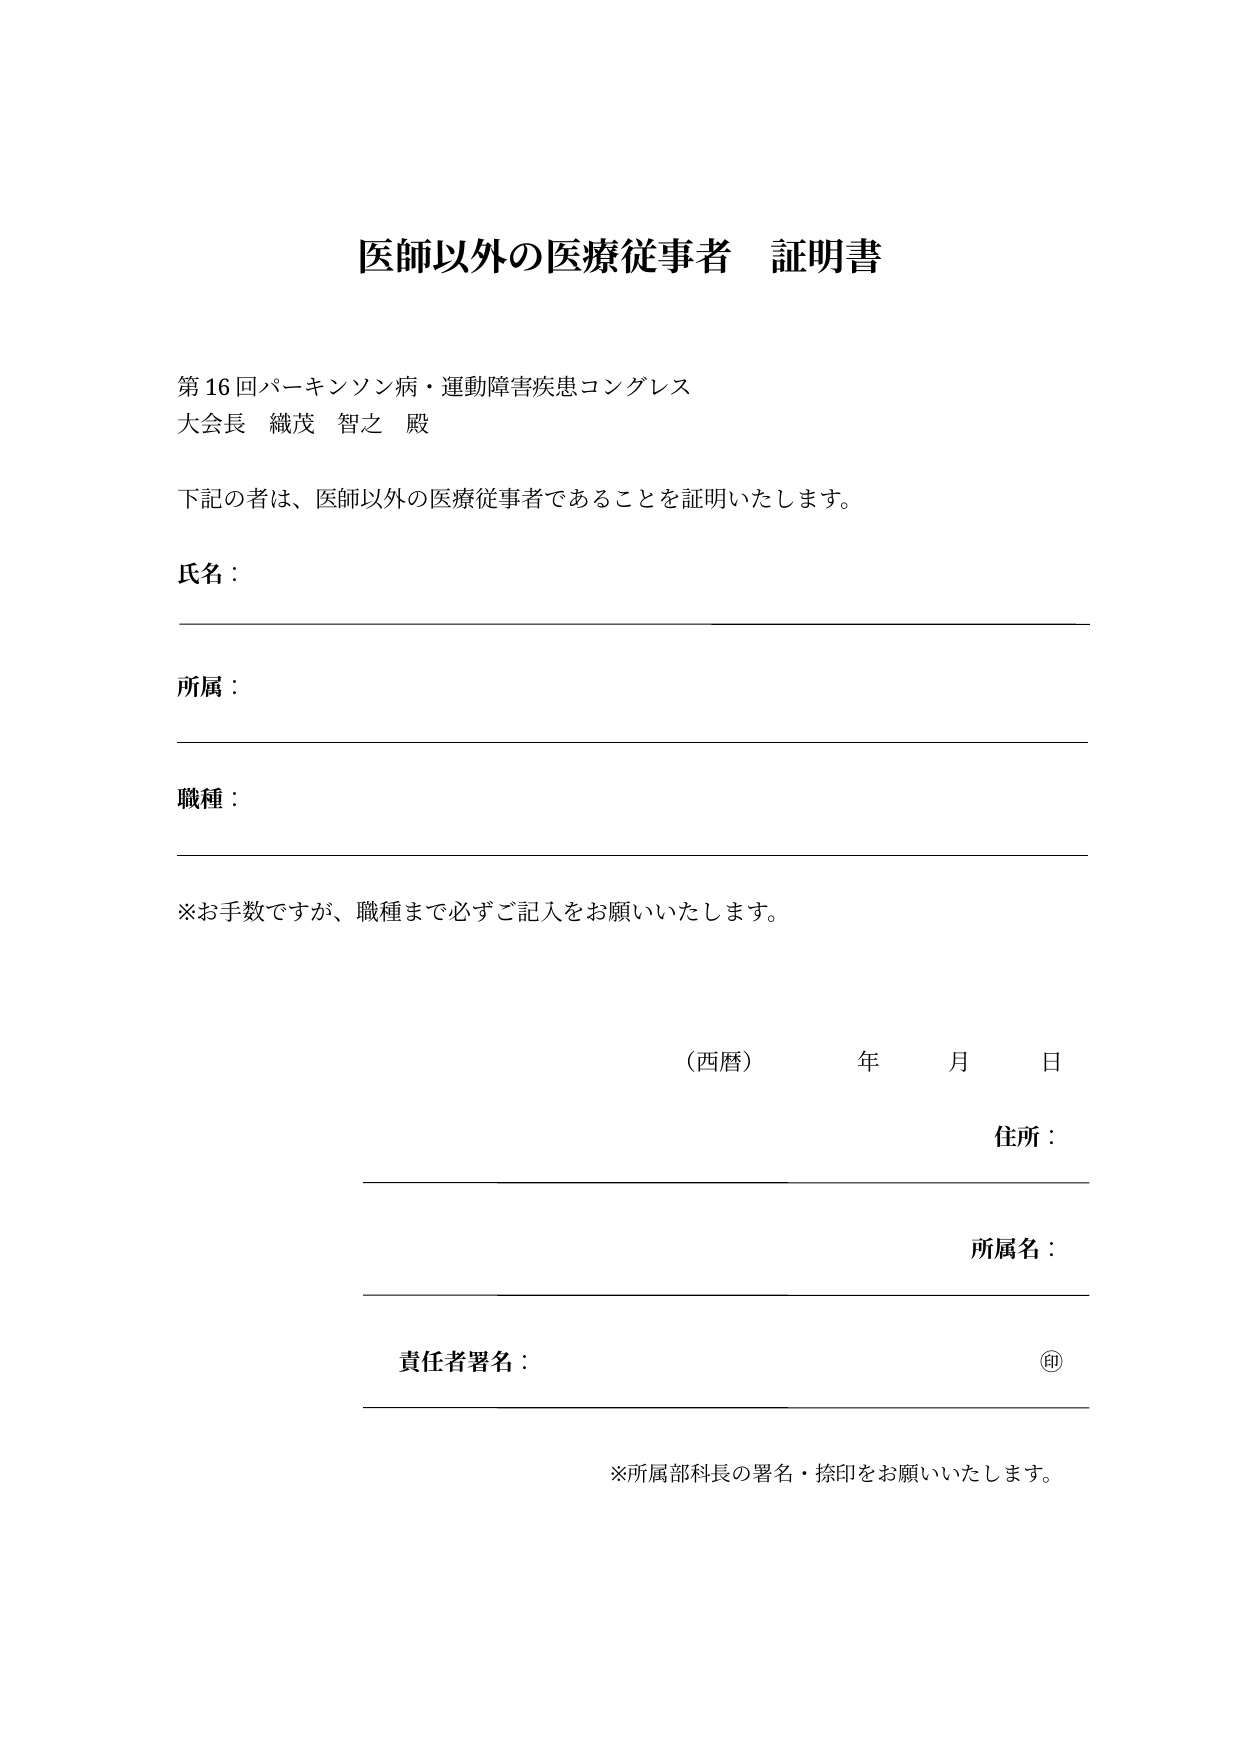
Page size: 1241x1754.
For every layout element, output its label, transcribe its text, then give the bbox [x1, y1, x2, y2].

text 所属名： [177, 1229, 1063, 1267]
text 医師以外の医療従事者 証明書 [177, 217, 1063, 292]
text ※お手数ですが、職種まで必ずご記入をお願いいたします。 [177, 892, 1063, 929]
text 所属： [177, 667, 1063, 704]
text 大会長 織茂 智之 殿 [177, 404, 1063, 442]
text 氏名： [177, 554, 1063, 592]
text ※所属部科長の署名・捺印をお願いいたします。 [177, 1454, 1063, 1492]
text 下記の者は、医師以外の医療従事者であることを証明いたします。 [177, 479, 1063, 517]
text 責任者署名： ㊞ [177, 1342, 1063, 1379]
text （西暦） 年 月 日 [177, 1042, 1063, 1079]
text 第16回パーキンソン病・運動障害疾患コングレス [177, 367, 1063, 404]
text 住所： [177, 1117, 1063, 1154]
text 職種： [177, 779, 1063, 817]
